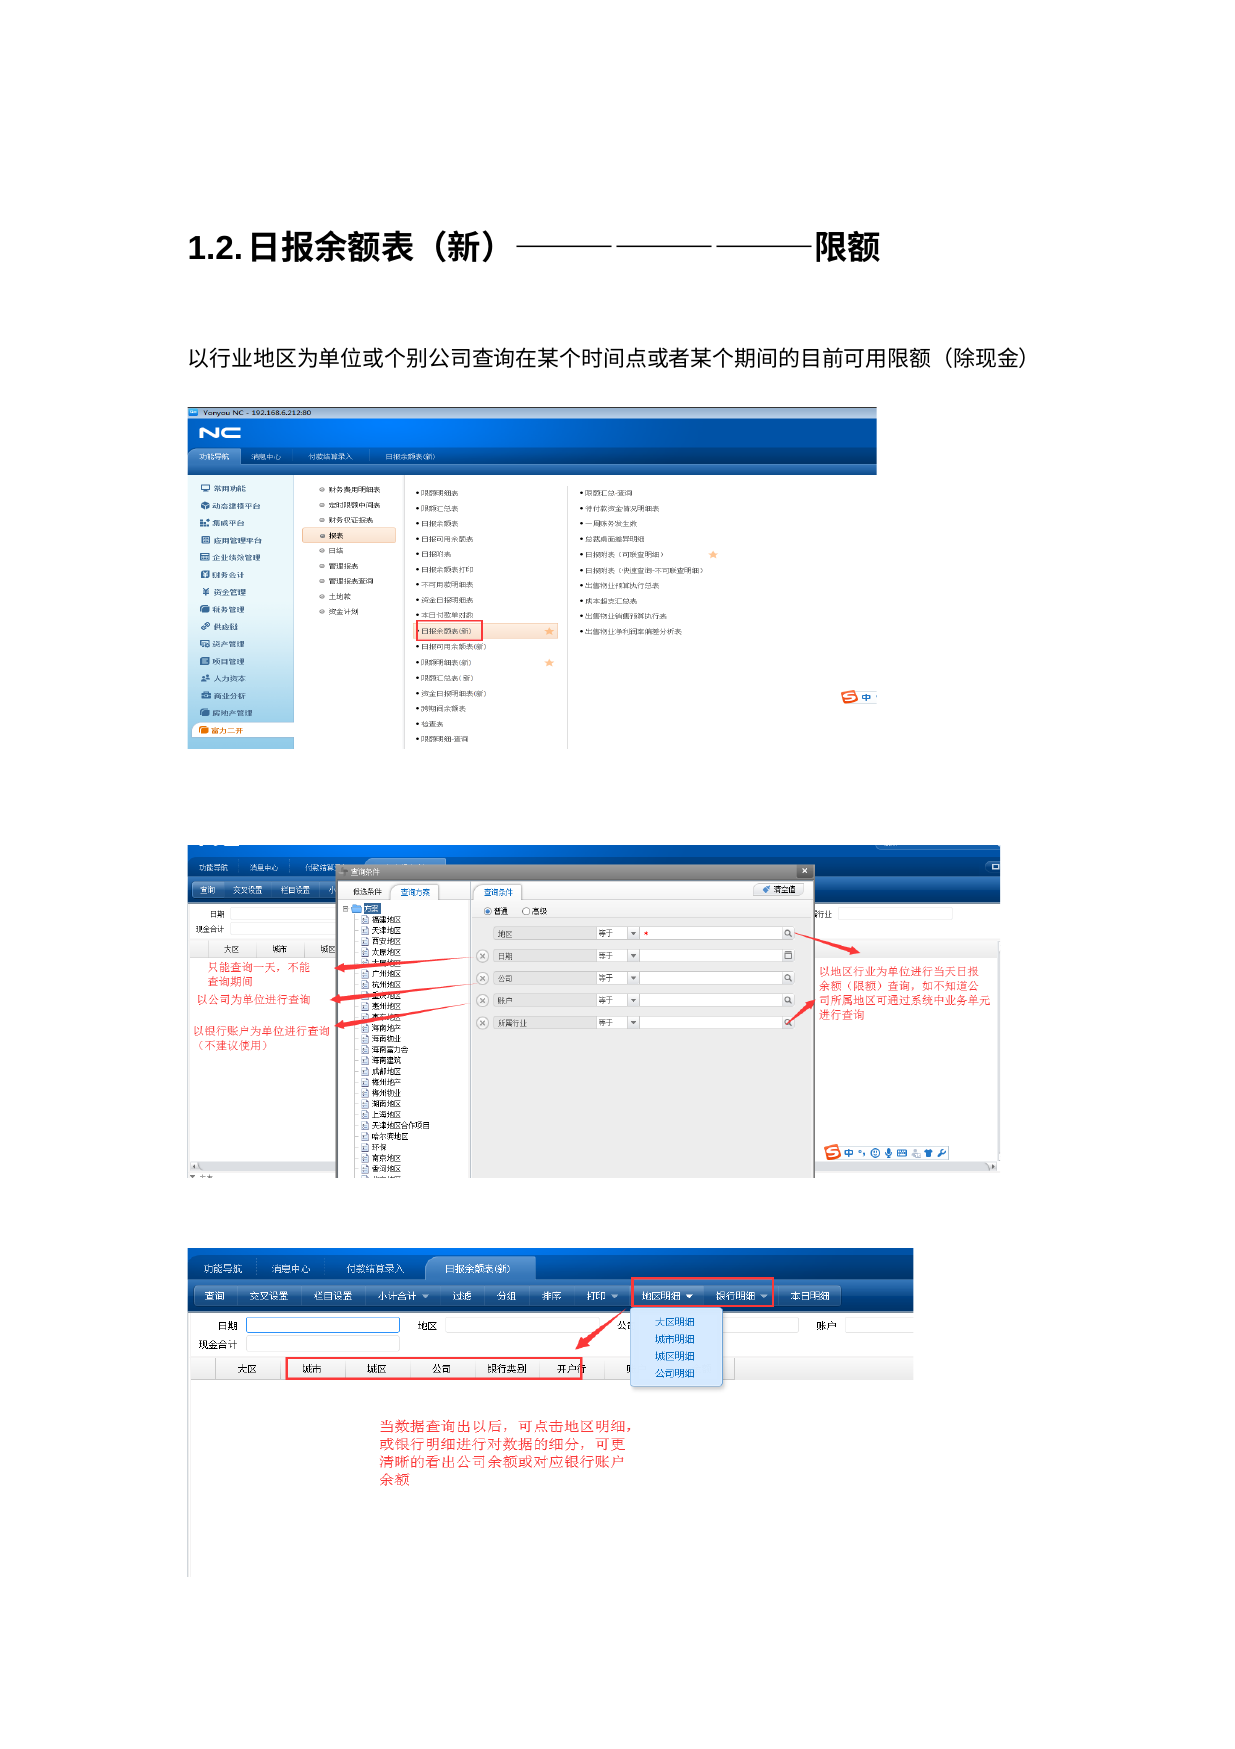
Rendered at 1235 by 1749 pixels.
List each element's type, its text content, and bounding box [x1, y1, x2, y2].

subtitle 日报余额表（新）—————————限额 [187, 211, 1047, 279]
text 以行业地区为单位或个别公司查询在某个时间点或者某个期间的目前可用限额（除现金） [187, 341, 1047, 374]
picture [187, 845, 1001, 1178]
picture [187, 407, 877, 749]
picture [187, 1248, 914, 1577]
